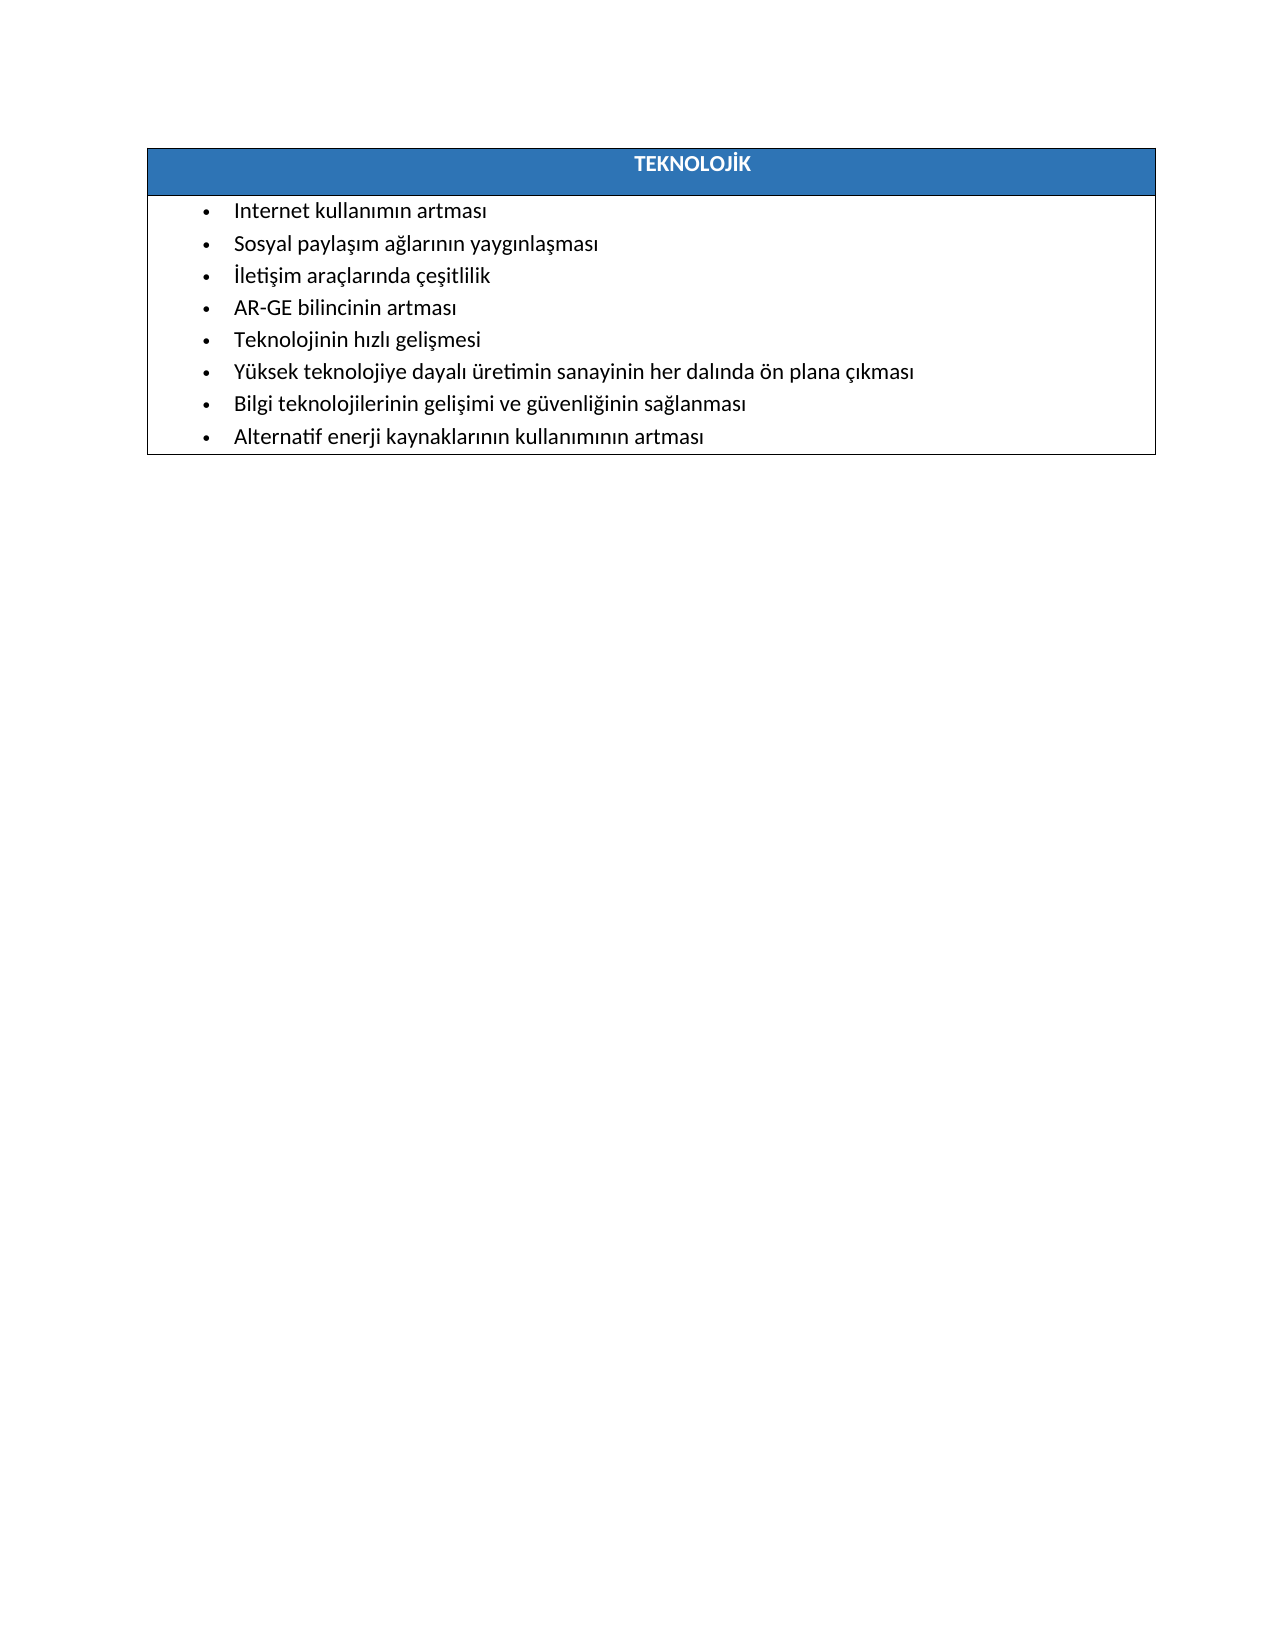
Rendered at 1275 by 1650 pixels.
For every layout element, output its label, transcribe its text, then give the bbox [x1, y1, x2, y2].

table_header TEKNOLOJİK [148, 149, 1155, 195]
table_cell Internet kullanımın artması Sosyal paylaşım ağlarının yaygınlaşması İletişim araçlarında çeşitlilik AR-GE bilincinin artması Teknolojinin hızlı gelişmesi Yüksek teknolojiye dayalı üretimin sanayinin her dalında ön plana çıkması Bilgi teknolojilerinin gelişimi ve güvenliğinin sağlanması Alternatif enerji kaynaklarının kullanımının artması [148, 196, 1155, 454]
